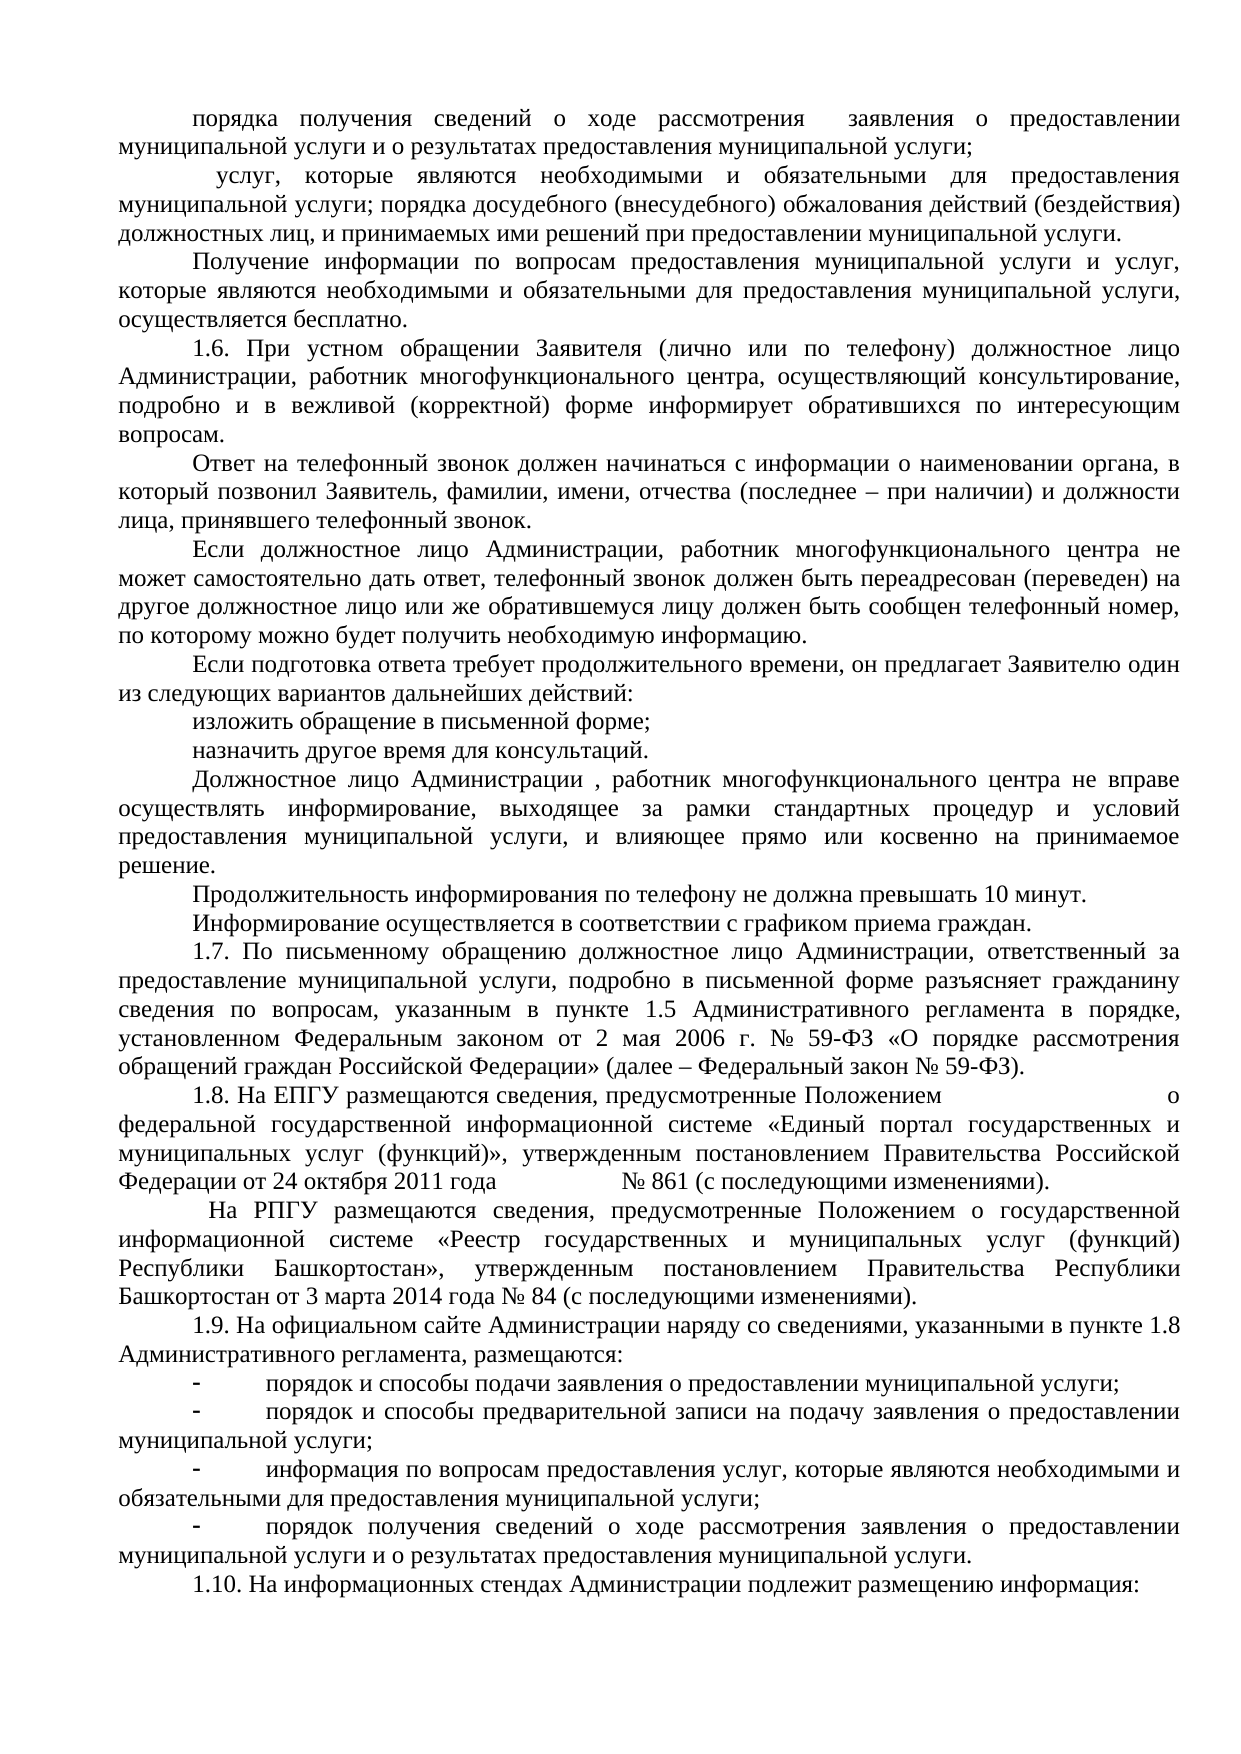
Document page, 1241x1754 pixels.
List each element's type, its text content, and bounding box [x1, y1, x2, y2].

text изложить обращение в письменной форме; [118, 706, 1181, 735]
text Должностное лицо Администрации , работник многофункционального центра не вправе осуществлять информирование, выходящее за рамки стандартных процедур и условий предоставления муниципальной услуги, и влияющее прямо или косвенно на принимаемое решение. [118, 764, 1181, 879]
list информация по вопросам предоставления услуг, которые являются необходимыми и обязательными для предоставления муниципальной услуги; [118, 1454, 1181, 1511]
list порядок и способы предварительной записи на подачу заявления о предоставлении муниципальной услуги; [118, 1396, 1181, 1454]
text Ответ на телефонный звонок должен начинаться с информации о наименовании органа, в который позвонил Заявитель, фамилии, имени, отчества (последнее – при наличии) и должности лица, принявшего телефонный звонок. [118, 448, 1181, 534]
text На РПГУ размещаются сведения, предусмотренные Положением о государственной информационной системе «Реестр государственных и муниципальных услуг (функций) Республики Башкортостан», утвержденным постановлением Правительства Республики Башкортостан от 3 марта 2014 года № 84 (с последующими изменениями). [118, 1195, 1181, 1310]
text 1.6. При устном обращении Заявителя (лично или по телефону) должностное лицо Администрации, работник многофункционального центра, осуществляющий консультирование, подробно и в вежливой (корректной) форме информирует обратившихся по интересующим вопросам. [118, 333, 1181, 448]
text назначить другое время для консультаций. [118, 735, 1181, 764]
list порядок и способы подачи заявления о предоставлении муниципальной услуги; [118, 1368, 1181, 1396]
text Информирование осуществляется в соответствии с графиком приема граждан. [118, 908, 1181, 936]
text Если подготовка ответа требует продолжительного времени, он предлагает Заявителю один из следующих вариантов дальнейших действий: [118, 649, 1181, 706]
text 1.8. На ЕПГУ размещаются сведения, предусмотренные Положением о федеральной государственной информационной системе «Единый портал государственных и муниципальных услуг (функций)», утвержденным постановлением Правительства Российской Федерации от 24 октября 2011 года № 861 (с последующими изменениями). [118, 1080, 1181, 1195]
text 1.10. На информационных стендах Администрации подлежит размещению информация: [118, 1569, 1181, 1598]
text Получение информации по вопросам предоставления муниципальной услуги и услуг, которые являются необходимыми и обязательными для предоставления муниципальной услуги, осуществляется бесплатно. [118, 246, 1181, 333]
text 1.9. На официальном сайте Администрации наряду со сведениями, указанными в пункте 1.8 Административного регламента, размещаются: [118, 1310, 1181, 1368]
text порядка получения сведений о ходе рассмотрения заявления о предоставлении муниципальной услуги и о результатах предоставления муниципальной услуги; [118, 103, 1181, 160]
text Если должностное лицо Администрации, работник многофункционального центра не может самостоятельно дать ответ, телефонный звонок должен быть переадресован (переведен) на другое должностное лицо или же обратившемуся лицу должен быть сообщен телефонный номер, по которому можно будет получить необходимую информацию. [118, 534, 1181, 649]
text Продолжительность информирования по телефону не должна превышать 10 минут. [118, 879, 1181, 908]
text услуг, которые являются необходимыми и обязательными для предоставления муниципальной услуги; порядка досудебного (внесудебного) обжалования действий (бездействия) должностных лиц, и принимаемых ими решений при предоставлении муниципальной услуги. [118, 160, 1181, 246]
text 1.7. По письменному обращению должностное лицо Администрации, ответственный за предоставление муниципальной услуги, подробно в письменной форме разъясняет гражданину сведения по вопросам, указанным в пункте 1.5 Административного регламента в порядке, установленном Федеральным законом от 2 мая 2006 г. № 59-ФЗ «О порядке рассмотрения обращений граждан Российской Федерации» (далее – Федеральный закон № 59-ФЗ). [118, 936, 1181, 1080]
list порядок получения сведений о ходе рассмотрения заявления о предоставлении муниципальной услуги и о результатах предоставления муниципальной услуги. [118, 1511, 1181, 1569]
